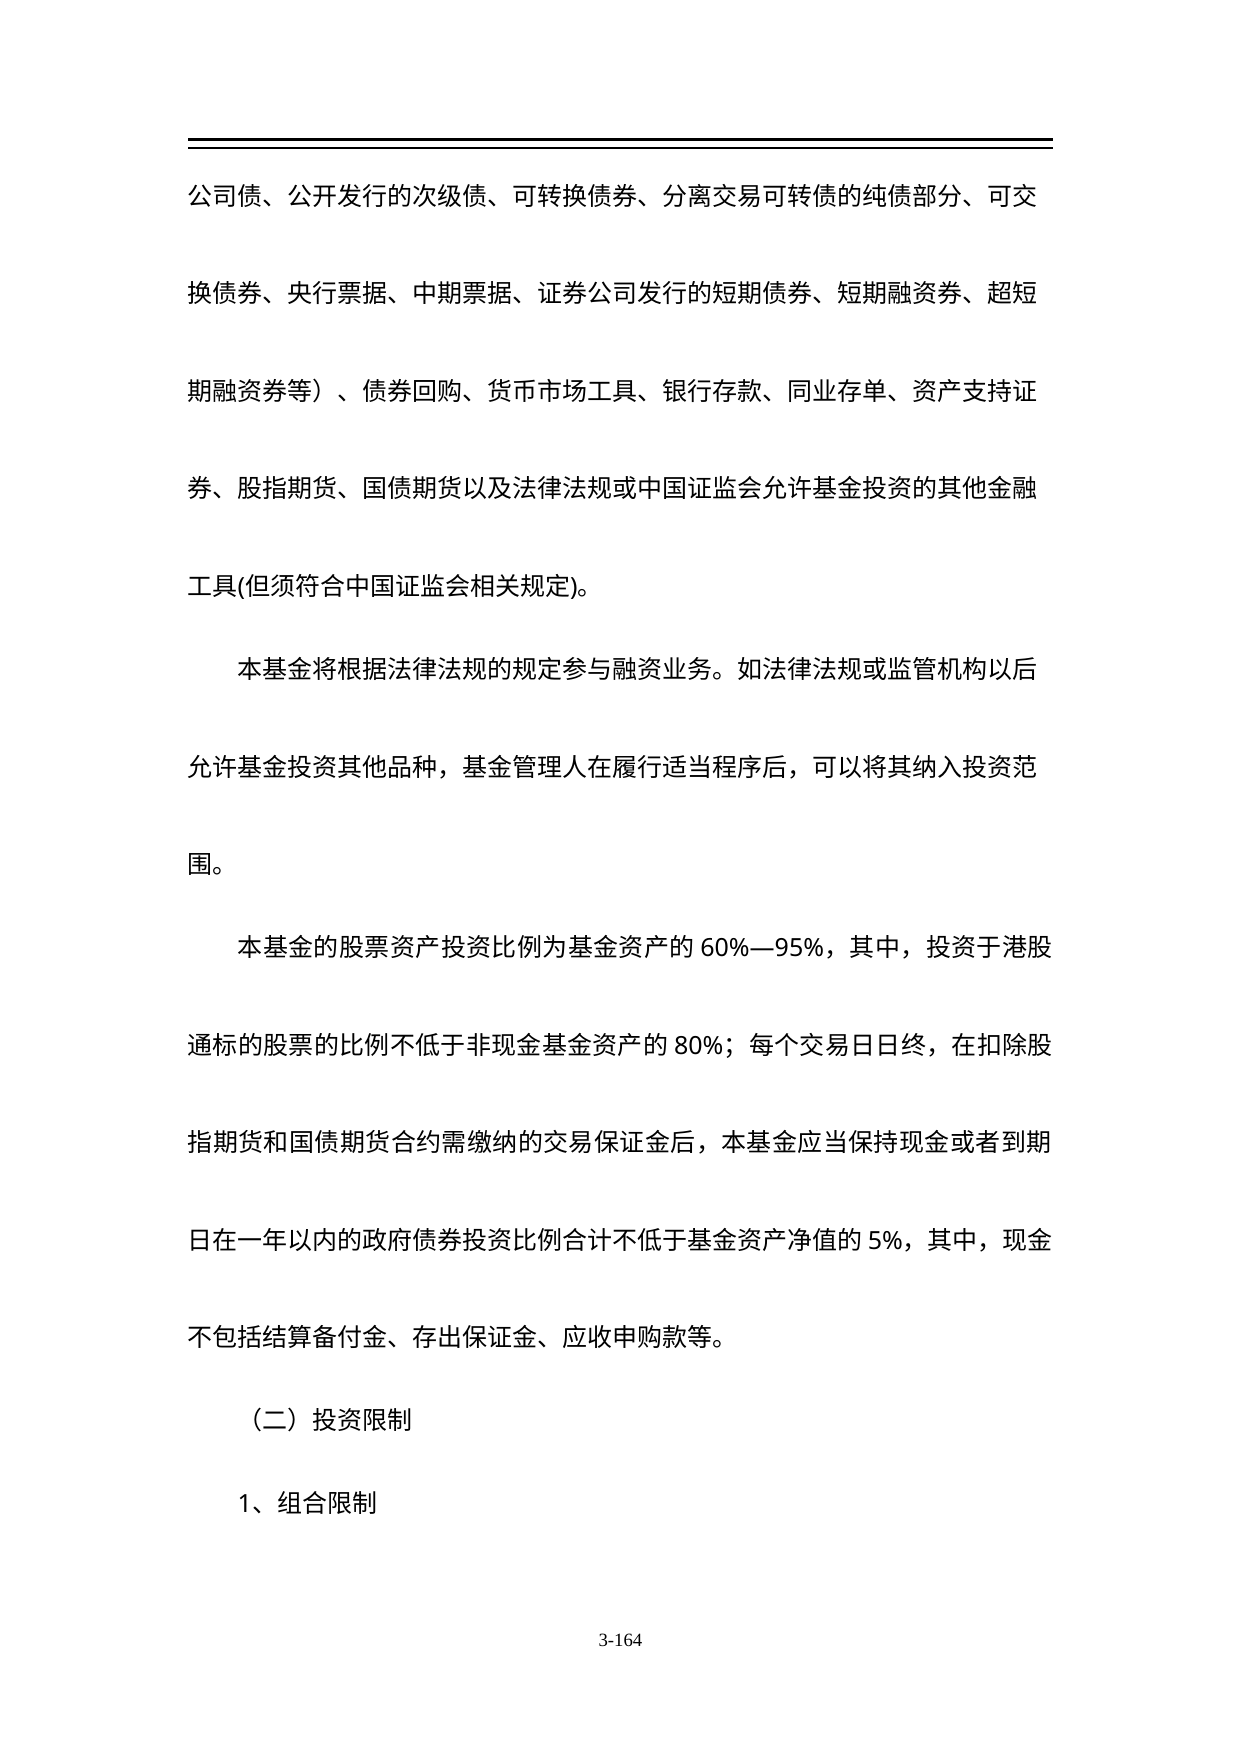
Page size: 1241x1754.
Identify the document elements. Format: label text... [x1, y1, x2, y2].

text 本基金的股票资产投资比例为基金资产的60%—95%，其中，投资于港股通标的股票的比例不低于非现金基金资产的80%；每个交易日日终，在扣除股指期货和国债期货合约需缴纳的交易保证金后，本基金应当保持现金或者到期日在一年以内的政府债券投资比例合计不低于基金资产净值的5%，其中，现金不包括结算备付金、存出保证金、应收申购款等。 [187, 913, 1053, 1368]
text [187, 162, 1053, 617]
text 本基金将根据法律法规的规定参与融资业务。如法律法规或监管机构以后允许基金投资其他品种，基金管理人在履行适当程序后，可以将其纳入投资范围。 [187, 635, 1053, 895]
text 1、组合限制 [187, 1469, 1053, 1534]
text （二）投资限制 [187, 1386, 1053, 1451]
